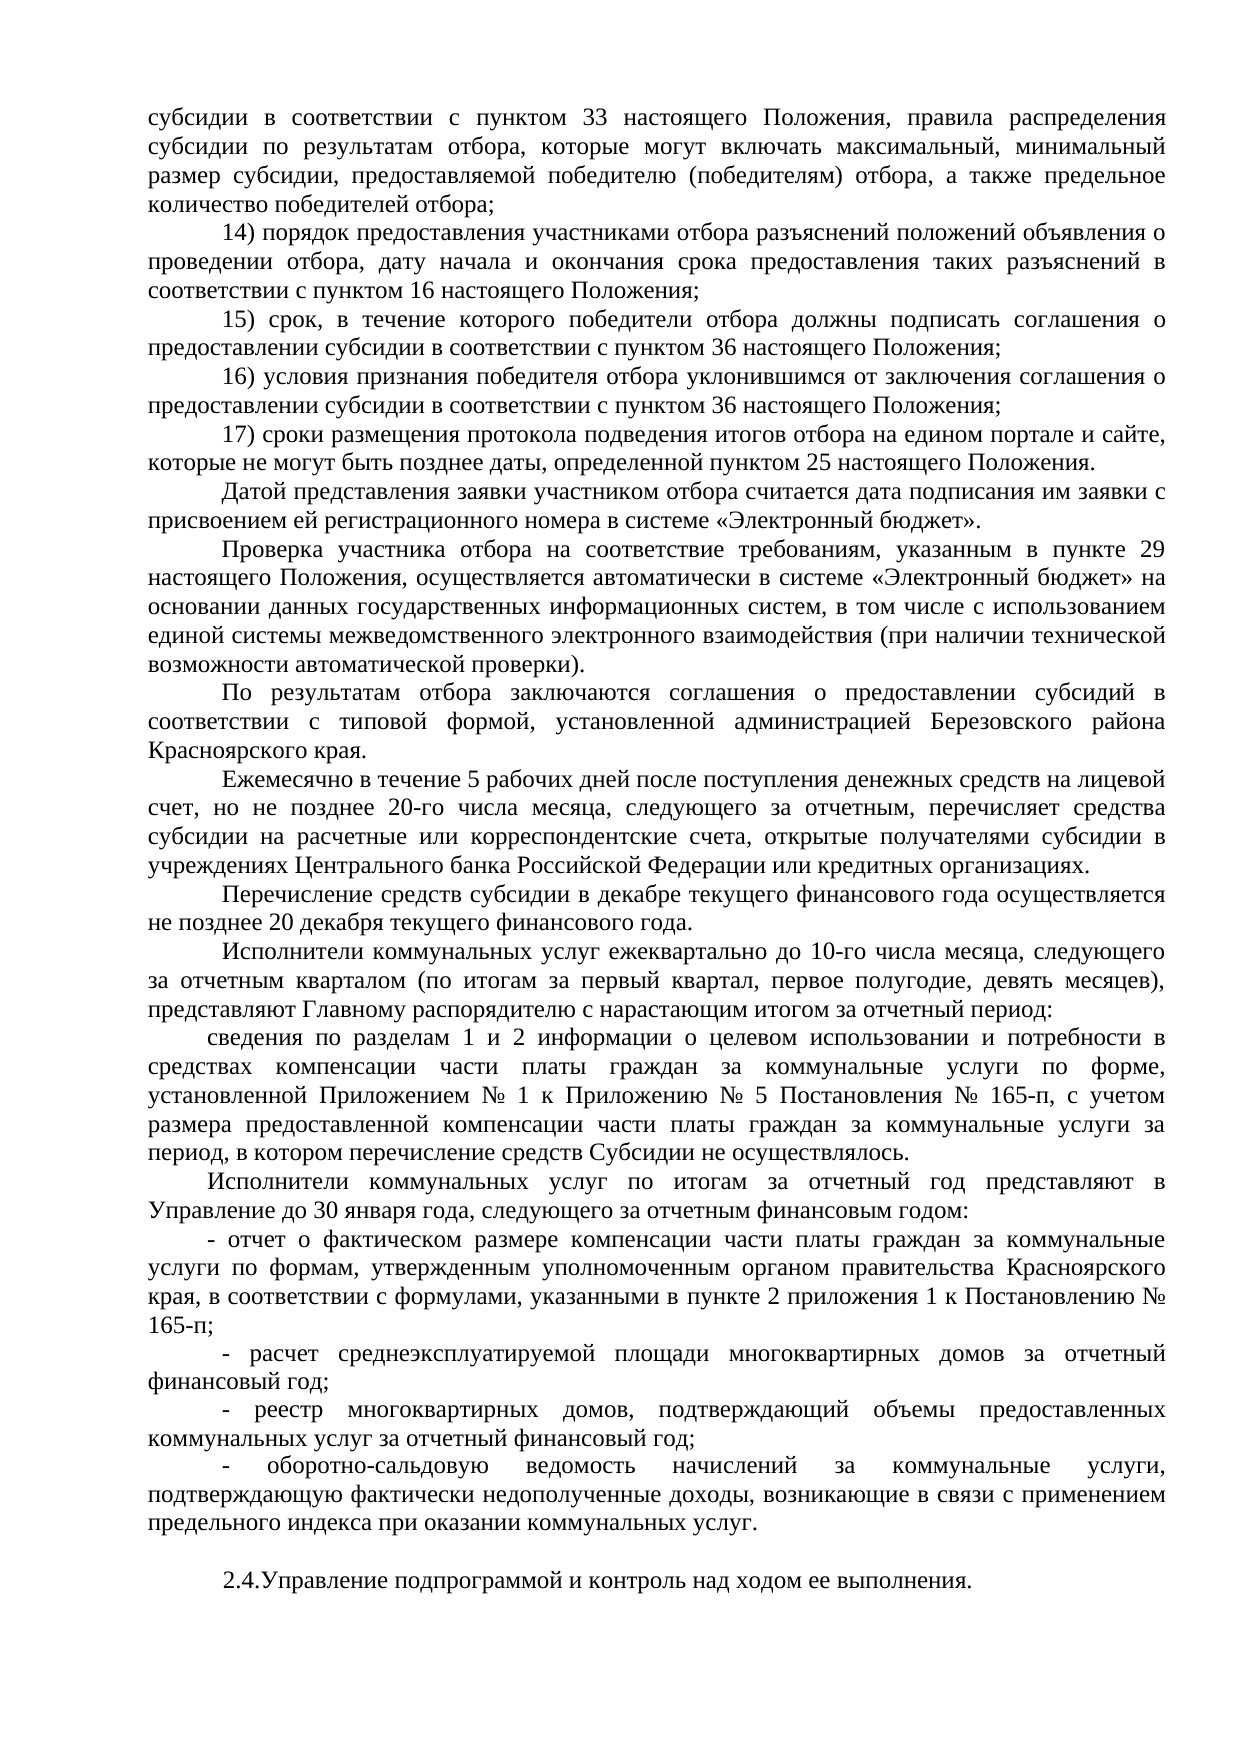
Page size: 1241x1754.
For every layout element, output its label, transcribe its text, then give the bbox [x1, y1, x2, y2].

text 17) сроки размещения протокола подведения итогов отбора на едином портале и сайте, которые не могут быть позднее даты, определенной пунктом 25 настоящего Положения. [148, 419, 1167, 476]
list 2.4.Управление подпрограммой и контроль над ходом ее выполнения. [148, 1565, 1167, 1593]
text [148, 102, 1167, 217]
text По результатам отбора заключаются соглашения о предоставлении субсидий в соответствии с типовой формой, установленной администрацией Березовского района Красноярского края. [148, 677, 1167, 764]
text 14) порядок предоставления участниками отбора разъяснений положений объявления о проведении отбора, дату начала и окончания срока предоставления таких разъяснений в соответствии с пунктом 16 настоящего Положения; [148, 217, 1167, 304]
text Исполнители коммунальных услуг ежеквартально до 10-го числа месяца, следующего за отчетным кварталом (по итогам за первый квартал, первое полугодие, девять месяцев), представляют Главному распорядителю с нарастающим итогом за отчетный период: [148, 936, 1167, 1022]
text - отчет о фактическом размере компенсации части платы граждан за коммунальные услуги по формам, утвержденным уполномоченным органом правительства Красноярского края, в соответствии с формулами, указанными в пункте 2 приложения 1 к Постановлению № 165-п; [148, 1224, 1167, 1339]
text - расчет среднеэксплуатируемой площади многоквартирных домов за отчетный финансовый год; [148, 1339, 1167, 1395]
text Датой представления заявки участником отбора считается дата подписания им заявки с присвоением ей регистрационного номера в системе «Электронный бюджет». [148, 476, 1167, 534]
text Исполнители коммунальных услуг по итогам за отчетный год представляют в Управление до 30 января года, следующего за отчетным финансовым годом: [148, 1166, 1167, 1224]
text Проверка участника отбора на соответствие требованиям, указанным в пункте 29 настоящего Положения, осуществляется автоматически в системе «Электронный бюджет» на основании данных государственных информационных систем, в том числе с использованием единой системы межведомственного электронного взаимодействия (при наличии технической возможности автоматической проверки). [148, 534, 1167, 677]
text Перечисление средств субсидии в декабре текущего финансового года осуществляется не позднее 20 декабря текущего финансового года. [148, 879, 1167, 936]
text Ежемесячно в течение 5 рабочих дней после поступления денежных средств на лицевой счет, но не позднее 20-го числа месяца, следующего за отчетным, перечисляет средства субсидии на расчетные или корреспондентские счета, открытые получателями субсидии в учреждениях Центрального банка Российской Федерации или кредитных организациях. [148, 764, 1167, 879]
text 16) условия признания победителя отбора уклонившимся от заключения соглашения о предоставлении субсидии в соответствии с пунктом 36 настоящего Положения; [148, 361, 1167, 419]
text - оборотно-сальдовую ведомость начислений за коммунальные услуги, подтверждающую фактически недополученные доходы, возникающие в связи с применением предельного индекса при оказании коммунальных услуг. [148, 1451, 1167, 1536]
text - реестр многоквартирных домов, подтверждающий объемы предоставленных коммунальных услуг за отчетный финансовый год; [148, 1395, 1167, 1451]
text сведения по разделам 1 и 2 информации о целевом использовании и потребности в средствах компенсации части платы граждан за коммунальные услуги по форме, установленной Приложением № 1 к Приложению № 5 Постановления № 165-п, с учетом размера предоставленной компенсации части платы граждан за коммунальные услуги за период, в котором перечисление средств Субсидии не осуществлялось. [148, 1022, 1167, 1166]
text 15) срок, в течение которого победители отбора должны подписать соглашения о предоставлении субсидии в соответствии с пунктом 36 настоящего Положения; [148, 304, 1167, 361]
